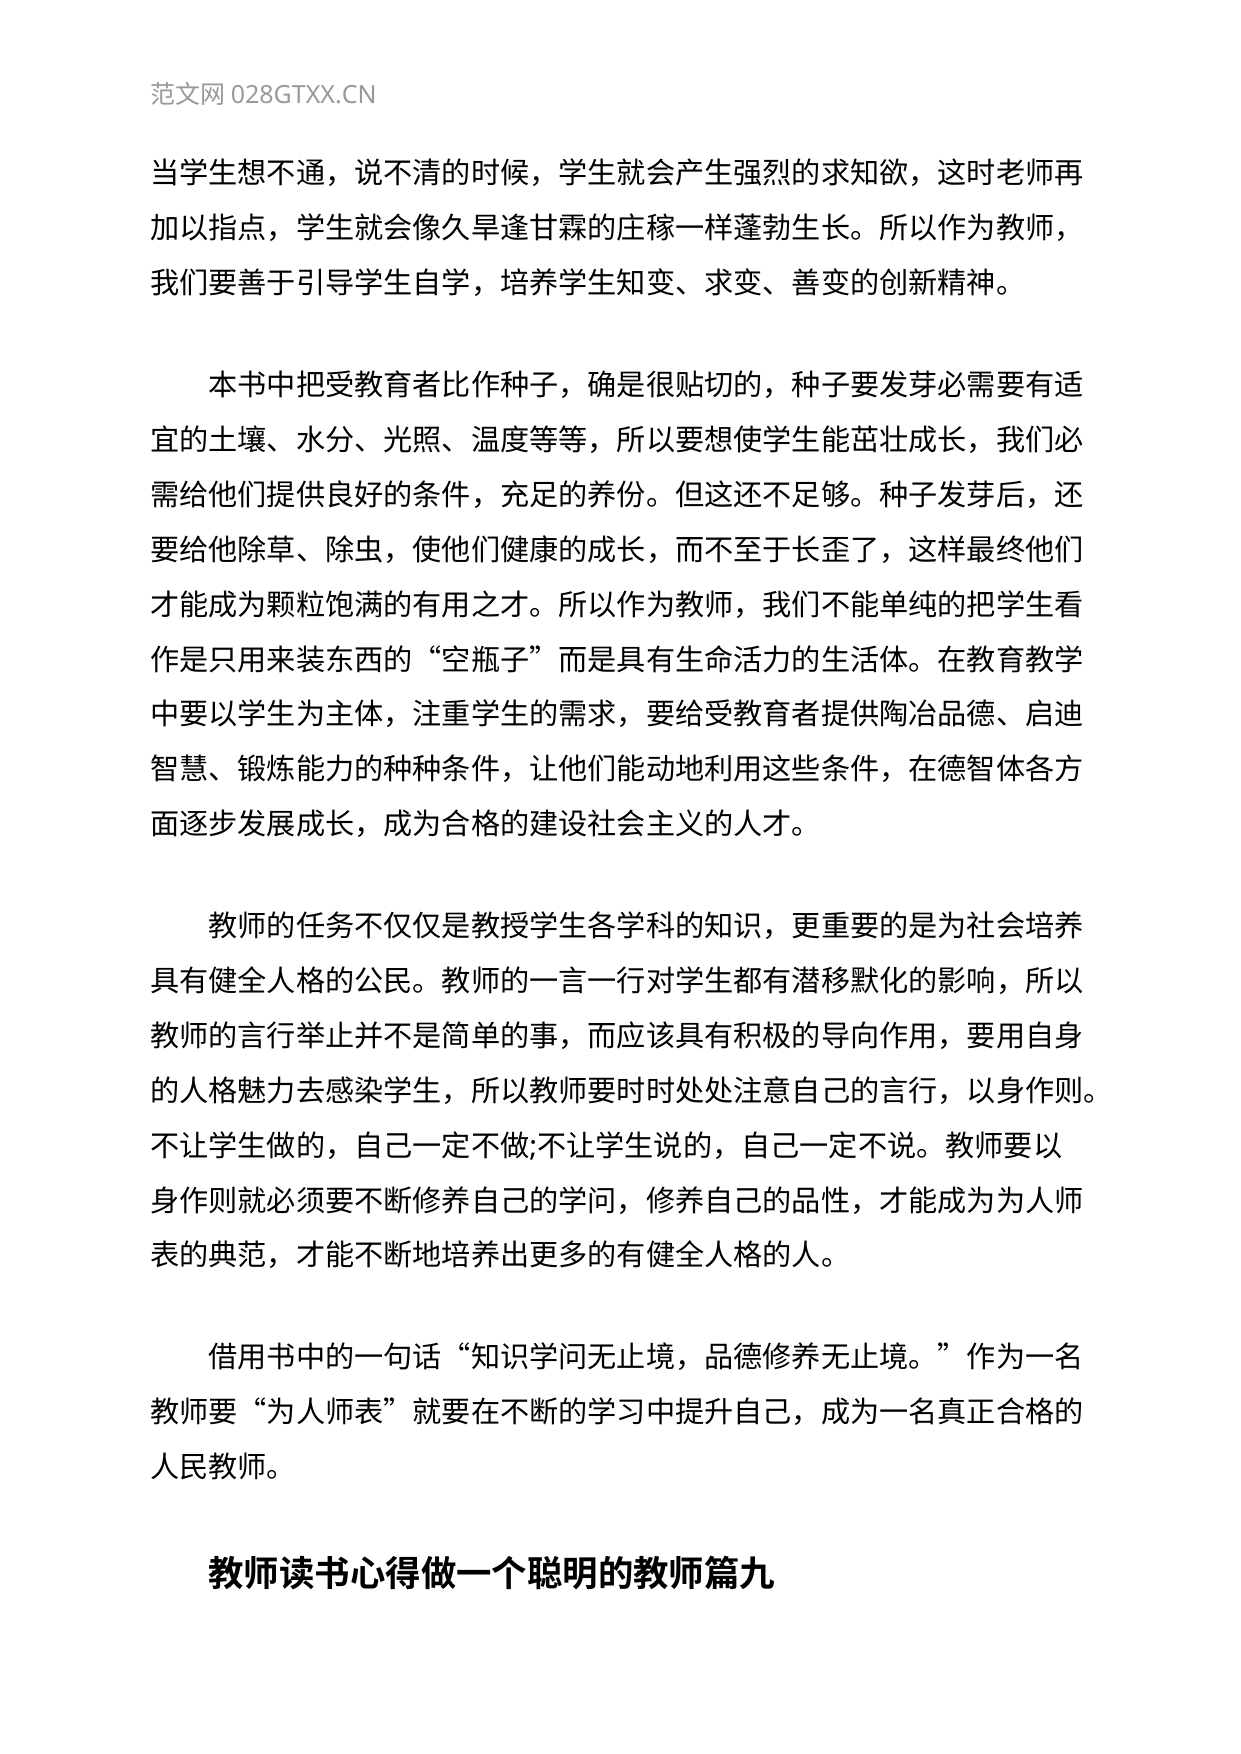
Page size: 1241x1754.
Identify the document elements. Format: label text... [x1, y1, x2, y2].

text 教师的任务不仅仅是教授学生各学科的知识，更重要的是为社会培养具有健全人格的公民。教师的一言一行对学生都有潜移默化的影响，所以教师的言行举止并不是简单的事，而应该具有积极的导向作用，要用自身的人格魅力去感染学生，所以教师要时时处处注意自己的言行，以身作则。不让学生做的，自己一定不做;不让学生说的，自己一定不说。教师要以身作则就必须要不断修养自己的学问，修养自己的品性，才能成为为人师表的典范，才能不断地培养出更多的有健全人格的人。 [150, 902, 1090, 1274]
text 本书中把受教育者比作种子，确是很贴切的，种子要发芽必需要有适宜的土壤、水分、光照、温度等等，所以要想使学生能茁壮成长，我们必需给他们提供良好的条件，充足的养份。但这还不足够。种子发芽后，还要给他除草、除虫，使他们健康的成长，而不至于长歪了，这样最终他们才能成为颗粒饱满的有用之才。所以作为教师，我们不能单纯的把学生看作是只用来装东西的“空瓶子”而是具有生命活力的生活体。在教育教学中要以学生为主体，注重学生的需求，要给受教育者提供陶冶品德、启迪智慧、锻炼能力的种种条件，让他们能动地利用这些条件，在德智体各方面逐步发展成长，成为合格的建设社会主义的人才。 [150, 362, 1090, 843]
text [150, 150, 1090, 302]
text 教师读书心得做一个聪明的教师篇九 [150, 1545, 1090, 1597]
text 借用书中的一句话“知识学问无止境，品德修养无止境。”作为一名教师要“为人师表”就要在不断的学习中提升自己，成为一名真正合格的人民教师。 [150, 1334, 1090, 1486]
